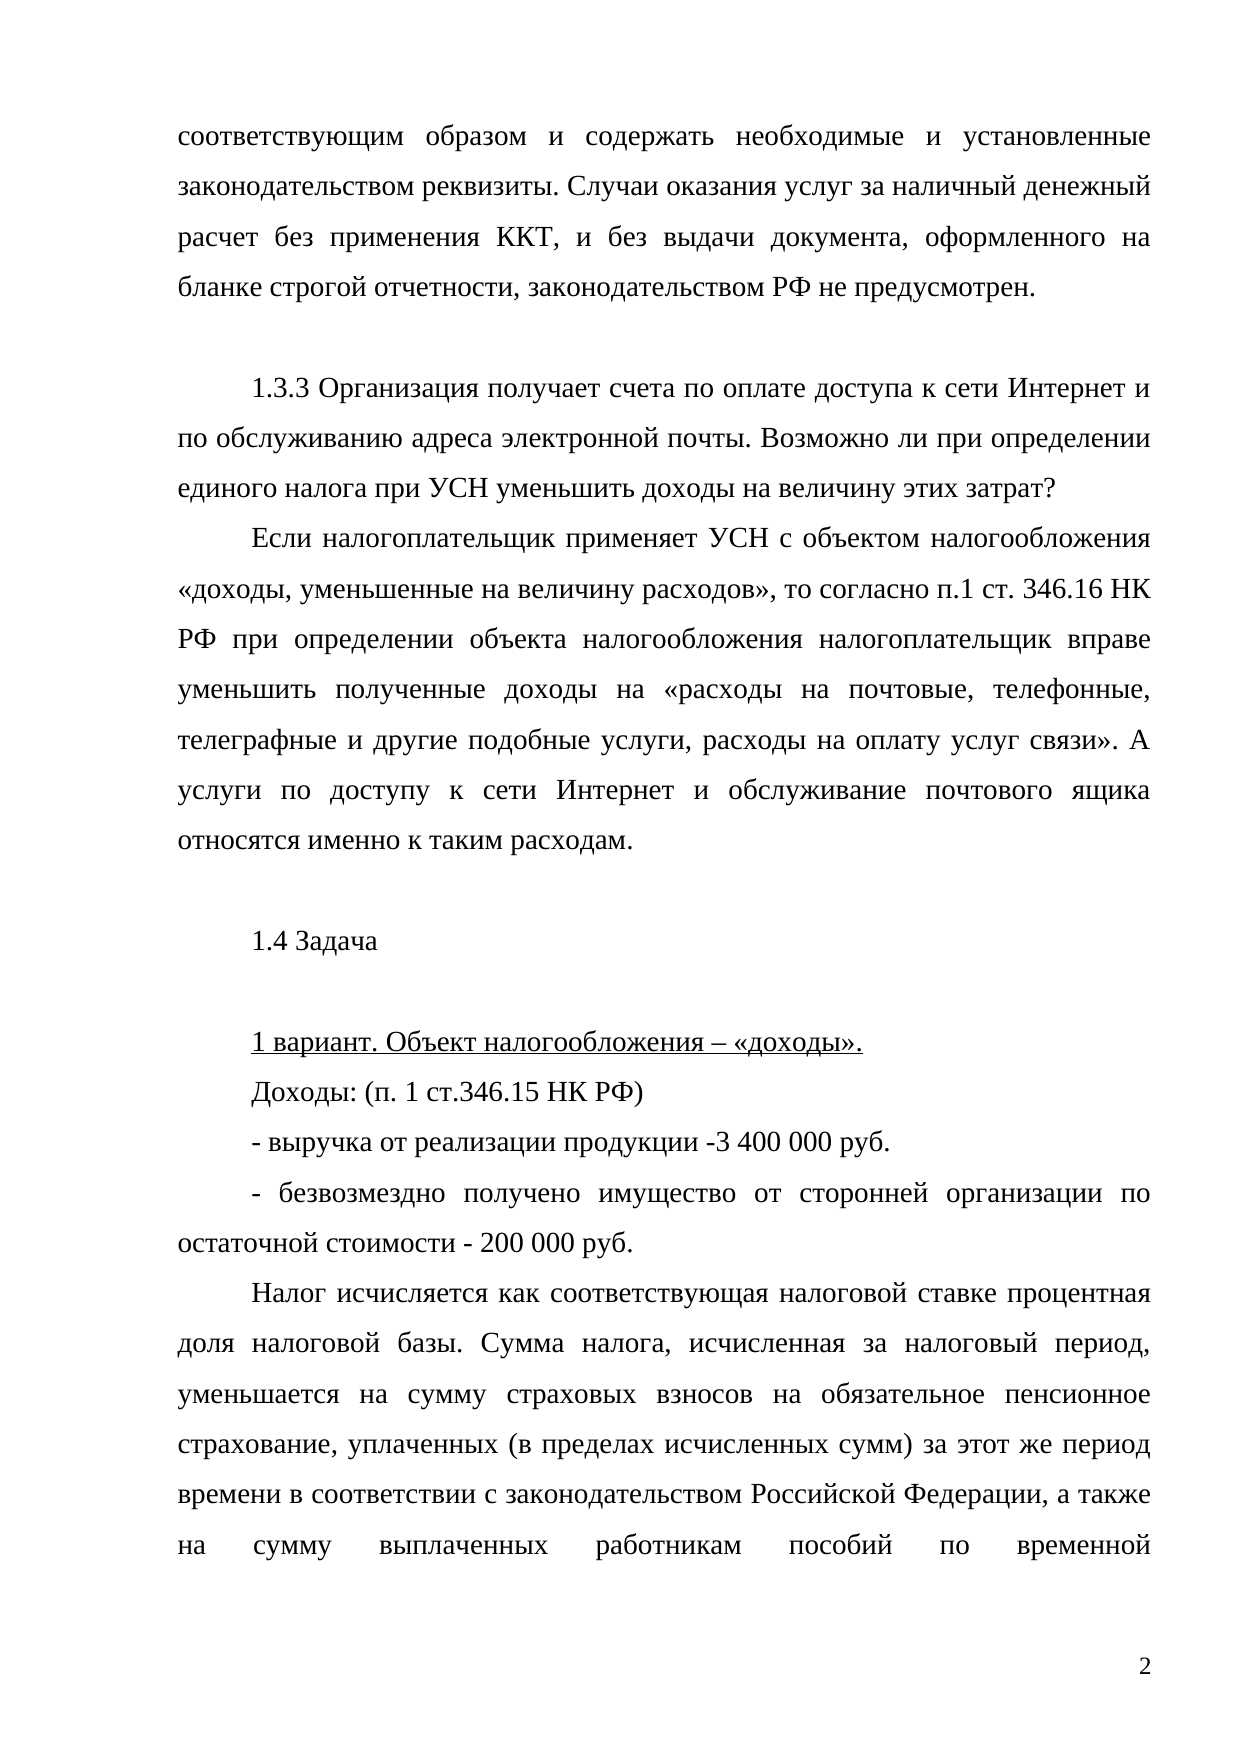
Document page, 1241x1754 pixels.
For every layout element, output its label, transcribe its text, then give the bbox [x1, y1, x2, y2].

text Доходы: (п. 1 ст.346.15 НК РФ) [177, 1074, 1152, 1108]
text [177, 1275, 1152, 1560]
text - безвозмездно получено имущество от сторонней организации по остаточной стоимости - 200 000 руб. [177, 1175, 1152, 1258]
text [177, 118, 1152, 303]
text 1.3.3 Организация получает счета по оплате доступа к сети Интернет и по обслуживанию адреса электронной почты. Возможно ли при определении единого налога при УСН уменьшить доходы на величину этих затрат? [177, 370, 1152, 504]
subtitle 1.4 Задача [177, 923, 1152, 957]
text - выручка от реализации продукции -3 400 000 руб. [177, 1124, 1152, 1158]
text 1 вариант. Объект налогообложения – «доходы». [177, 1024, 1152, 1057]
text Если налогоплательщик применяет УСН с объектом налогообложения «доходы, уменьшенные на величину расходов», то согласно п.1 ст. 346.16 НК РФ при определении объекта налогообложения налогоплательщик вправе уменьшить полученные доходы на «расходы на почтовые, телефонные, телеграфные и другие подобные услуги, расходы на оплату услуг связи». А услуги по доступу к сети Интернет и обслуживание почтового ящика относятся именно к таким расходам. [177, 521, 1152, 856]
